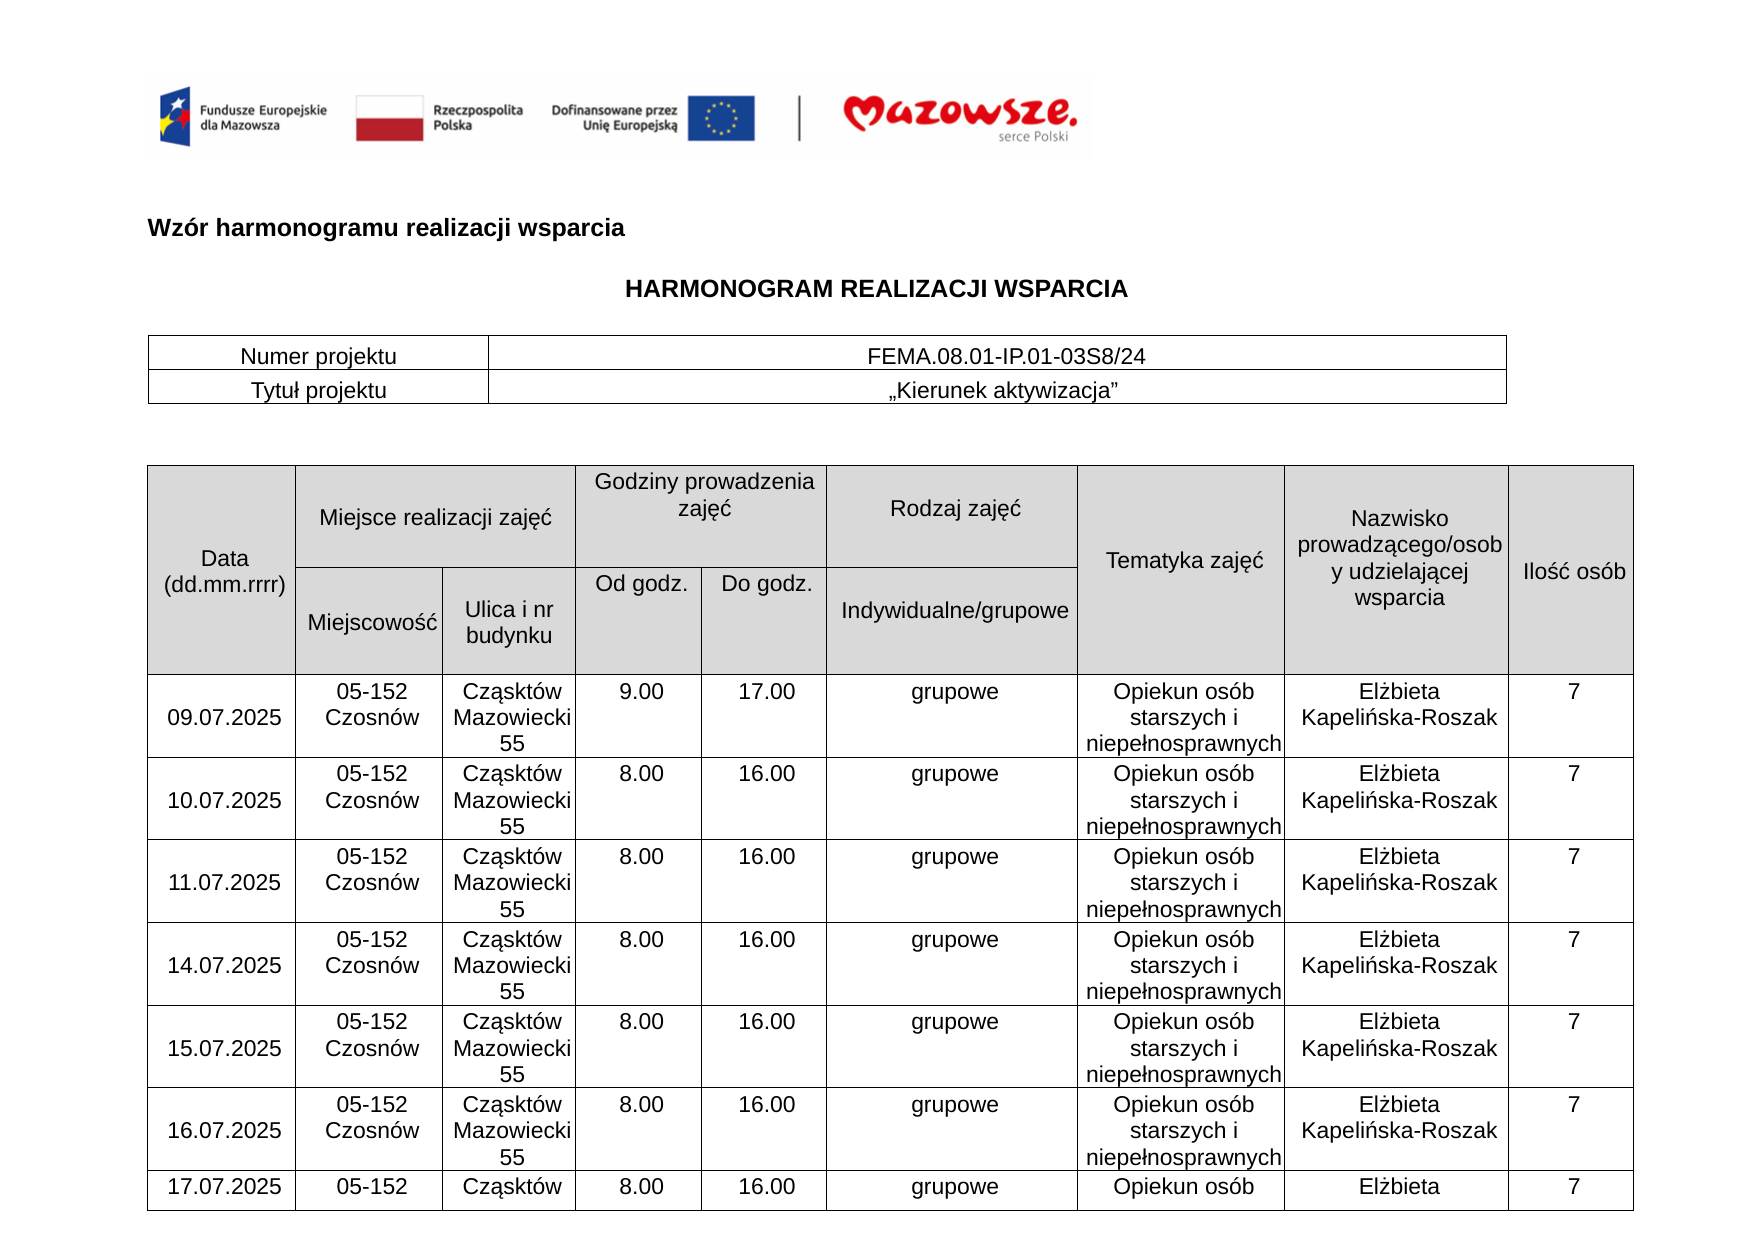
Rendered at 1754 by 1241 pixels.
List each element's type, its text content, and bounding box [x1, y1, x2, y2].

table_cell 05-152 Czosnów [296, 1171, 442, 1209]
table_header Ilość osób [1509, 466, 1633, 674]
table_cell 16.00 [702, 1088, 826, 1170]
table_cell 05-152 Czosnów [296, 758, 442, 839]
table_cell Ulica i nr budynku [443, 568, 575, 674]
table_cell 8.00 [576, 840, 701, 922]
table_cell Miejscowość [296, 568, 442, 674]
table_cell 7 [1509, 923, 1633, 1004]
table_cell Od godz. [576, 568, 701, 674]
table_cell 7 [1509, 1088, 1633, 1170]
table_cell grupowe [827, 1006, 1077, 1087]
table_cell Cząsktów Mazowiecki 55 [443, 675, 575, 757]
table_cell Opiekun osób starszych i niepełnosprawnych [1078, 1171, 1284, 1209]
table_cell grupowe [827, 1171, 1077, 1209]
table_cell Elżbieta Kapelińska-Roszak [1285, 1006, 1508, 1087]
table_cell Cząsktów Mazowiecki 55 [443, 1171, 575, 1209]
table_cell 8.00 [576, 923, 701, 1004]
table_cell Do godz. [702, 568, 826, 674]
table_cell 15.07.2025 [148, 1006, 295, 1087]
table_cell 09.07.2025 [148, 675, 295, 757]
table_cell Opiekun osób starszych i niepełnosprawnych [1078, 758, 1284, 839]
table_cell 16.00 [702, 1171, 826, 1209]
table_header Rodzaj zajęć [827, 466, 1077, 567]
table_cell 05-152 Czosnów [296, 840, 442, 922]
table_cell Cząsktów Mazowiecki 55 [443, 923, 575, 1004]
table_cell 8.00 [576, 1006, 701, 1087]
table_cell 16.00 [702, 923, 826, 1004]
table_cell grupowe [827, 758, 1077, 839]
table_cell 8.00 [576, 758, 701, 839]
table_cell „Kierunek aktywizacja” [489, 370, 1506, 403]
table_cell 17.07.2025 [148, 1171, 295, 1209]
table_cell Elżbieta Kapelińska-Roszak [1285, 758, 1508, 839]
table_cell Indywidualne/grupowe [827, 568, 1077, 674]
table_cell grupowe [827, 923, 1077, 1004]
table_cell 16.00 [702, 1006, 826, 1087]
table_header Godziny prowadzenia zajęć [576, 466, 826, 567]
table_cell 05-152 Czosnów [296, 675, 442, 757]
table_header Numer projektu [149, 336, 488, 369]
table_cell 17.00 [702, 675, 826, 757]
table_cell grupowe [827, 840, 1077, 922]
table_cell Cząsktów Mazowiecki 55 [443, 758, 575, 839]
table_cell Opiekun osób starszych i niepełnosprawnych [1078, 675, 1284, 757]
table_header Data (dd.mm.rrrr) [148, 466, 295, 674]
table_cell 7 [1509, 840, 1633, 922]
table_cell Cząsktów Mazowiecki 55 [443, 840, 575, 922]
text Wzór harmonogramu realizacji wsparcia [147, 212, 1588, 241]
table_cell 7 [1509, 675, 1633, 757]
table_cell Cząsktów Mazowiecki 55 [443, 1088, 575, 1170]
table_cell 9.00 [576, 675, 701, 757]
table_cell Opiekun osób starszych i niepełnosprawnych [1078, 1088, 1284, 1170]
table_cell Tytuł projektu [149, 370, 488, 403]
table_cell 05-152 Czosnów [296, 923, 442, 1004]
table_cell grupowe [827, 675, 1077, 757]
table_cell Elżbieta Kapelińska-Roszak [1285, 840, 1508, 922]
table_cell Elżbieta Kapelińska-Roszak [1285, 675, 1508, 757]
table_header Tematyka zajęć [1078, 466, 1284, 674]
table_header FEMA.08.01-IP.01-03S8/24 [489, 336, 1506, 369]
table_cell Opiekun osób starszych i niepełnosprawnych [1078, 840, 1284, 922]
table_cell Cząsktów Mazowiecki 55 [443, 1006, 575, 1087]
table_cell 7 [1509, 1006, 1633, 1087]
table_cell 05-152 Czosnów [296, 1006, 442, 1087]
table_cell 16.00 [702, 758, 826, 839]
table_cell Opiekun osób starszych i niepełnosprawnych [1078, 923, 1284, 1004]
table_cell 8.00 [576, 1088, 701, 1170]
table_cell 8.00 [576, 1171, 701, 1209]
picture [147, 73, 1093, 160]
table_header Nazwisko prowadzącego/osoby udzielającej wsparcia [1285, 466, 1508, 674]
table_cell Elżbieta Kapelińska-Roszak [1285, 923, 1508, 1004]
table_cell 11.07.2025 [148, 840, 295, 922]
table_cell 10.07.2025 [148, 758, 295, 839]
table_cell 7 [1509, 758, 1633, 839]
table_cell Elżbieta Kapelińska-Roszak [1285, 1171, 1508, 1209]
table_cell 14.07.2025 [148, 923, 295, 1004]
table_cell Elżbieta Kapelińska-Roszak [1285, 1088, 1508, 1170]
text HARMONOGRAM REALIZACJI WSPARCIA [165, 274, 1588, 302]
table_header Miejsce realizacji zajęć [296, 466, 575, 567]
table_cell 16.00 [702, 840, 826, 922]
table_cell Opiekun osób starszych i niepełnosprawnych [1078, 1006, 1284, 1087]
table_cell 7 [1509, 1171, 1633, 1209]
table_cell grupowe [827, 1088, 1077, 1170]
table_cell 16.07.2025 [148, 1088, 295, 1170]
table_cell 05-152 Czosnów [296, 1088, 442, 1170]
